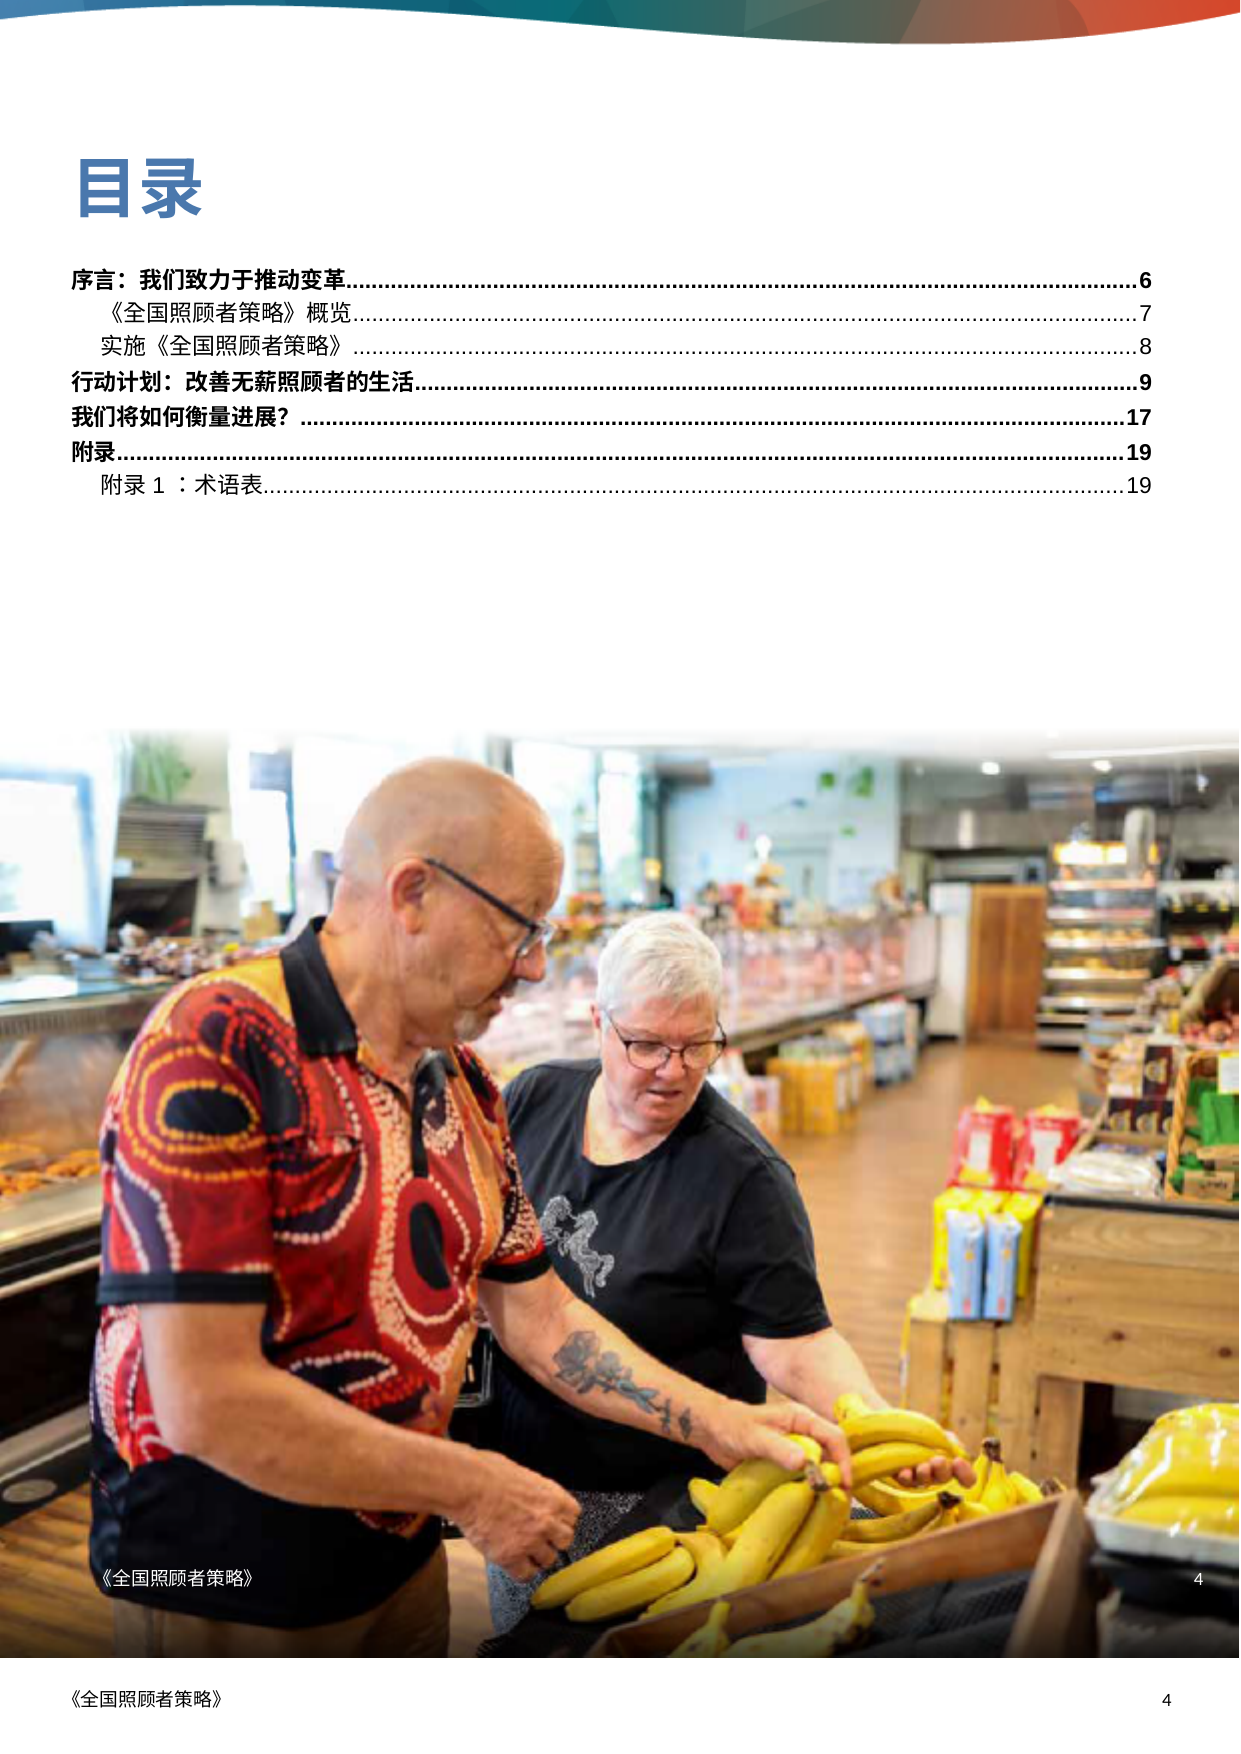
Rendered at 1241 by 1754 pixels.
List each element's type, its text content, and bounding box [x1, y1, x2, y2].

picture [0, 0, 1241, 48]
text 行动计划：改善无薪照顾者的生活 9 [71, 363, 1239, 397]
text 目录 [71, 114, 1239, 236]
text 实施《全国照顾者策略》 8 [100, 330, 1239, 361]
text 我们将如何衡量进展？ 17 [71, 399, 1239, 432]
text 《全国照顾者策略》概览 7 [100, 297, 1239, 328]
text 序言：我们致力于推动变革 6 [71, 261, 1239, 295]
text 附录 19 [71, 434, 1239, 467]
text 附录 1 ：术语表 19 [100, 469, 1239, 501]
picture [0, 707, 1239, 1658]
